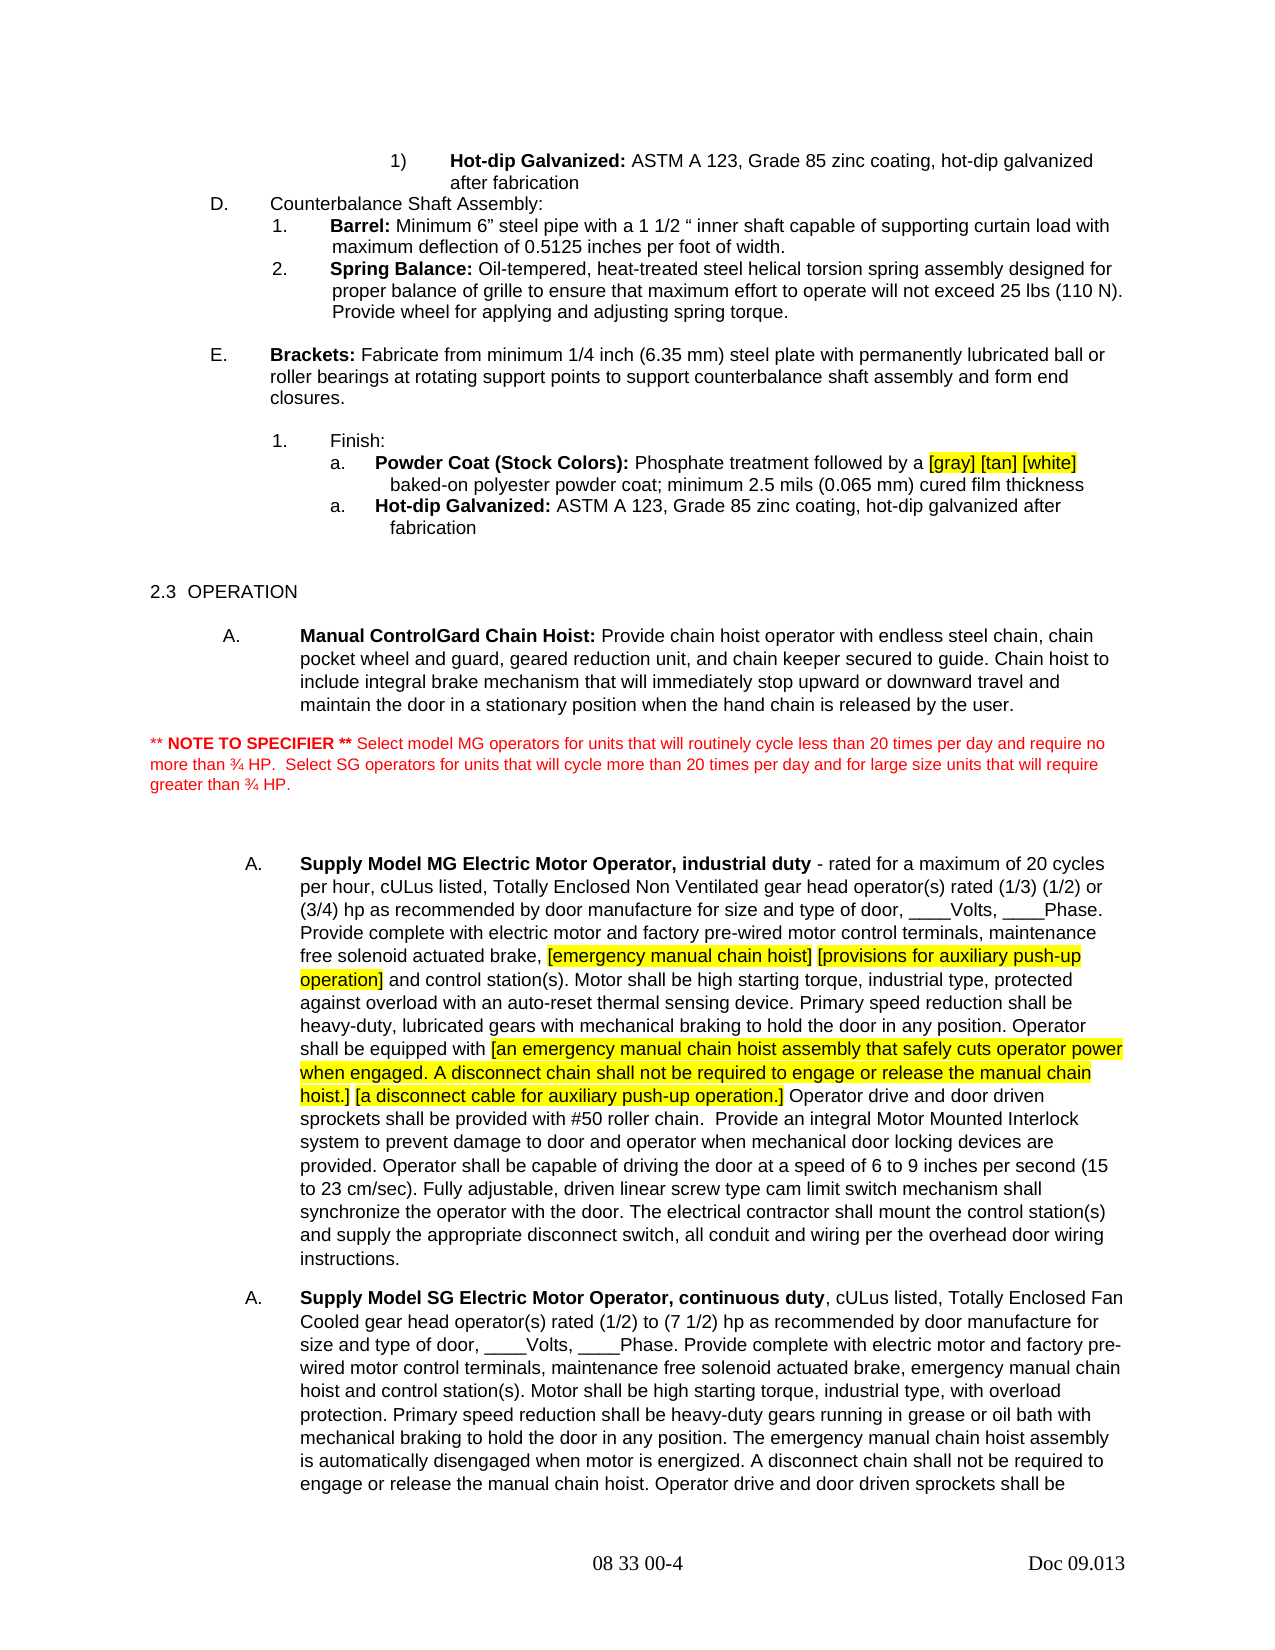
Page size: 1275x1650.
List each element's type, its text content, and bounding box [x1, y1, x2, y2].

text A. Manual ControlGard Chain Hoist: Provide chain hoist operator with endless steel chain, chain pocket wheel and guard, geared reduction unit, and chain keeper secured to guide. Chain hoist to include integral brake mechanism that will immediately stop upward or downward travel and maintain the door in a stationary position when the hand chain is released by the user. [150, 624, 1125, 716]
list Counterbalance Shaft Assembly: [210, 193, 1125, 215]
list Spring Balance: Oil-tempered, heat-treated steel helical torsion spring assembly designed for proper balance of grille to ensure that maximum effort to operate will not exceed 25 lbs (110 N). Provide wheel for applying and adjusting spring torque. [272, 258, 1125, 322]
list Brackets: Fabricate from minimum 1/4 inch (6.35 mm) steel plate with permanently lubricated ball or roller bearings at rotating support points to support counterbalance shaft assembly and form end closures. [210, 344, 1125, 409]
text A. Supply Model MG Electric Motor Operator, industrial duty - rated for a maximum of 20 cycles per hour, cULus listed, Totally Enclosed Non Ventilated gear head operator(s) rated (1/3) (1/2) or (3/4) hp as recommended by door manufacture for size and type of door, ____Volts, ____Phase. Provide complete with electric motor and factory pre-wired motor control terminals, maintenance free solenoid actuated brake, [emergency manual chain hoist] [provisions for auxiliary push-up operation] and control station(s). Motor shall be high starting torque, industrial type, protected against overload with an auto-reset thermal sensing device. Primary speed reduction shall be heavy-duty, lubricated gears with mechanical braking to hold the door in any position. Operator shall be equipped with [an emergency manual chain hoist assembly that safely cuts operator power when engaged. A disconnect chain shall not be required to engage or release the manual chain hoist.] [a disconnect cable for auxiliary push-up operation.] Operator drive and door driven sprockets shall be provided with #50 roller chain. Provide an integral Motor Mounted Interlock system to prevent damage to door and operator when mechanical door locking devices are provided. Operator shall be capable of driving the door at a speed of 6 to 9 inches per second (15 to 23 cm/sec). Fully adjustable, driven linear screw type cam limit switch mechanism shall synchronize the operator with the door. The electrical contractor shall mount the control station(s) and supply the appropriate disconnect switch, all conduit and wiring per the overhead door wiring instructions. [150, 852, 1125, 1269]
text ** NOTE TO SPECIFIER ** Select model MG operators for units that will routinely cycle less than 20 times per day and require no more than ¾ HP. Select SG operators for units that will cycle more than 20 times per day and for large size units that will require greater than ¾ HP. [150, 734, 1125, 794]
list Finish: [272, 430, 1125, 452]
list OPERATION [150, 581, 1125, 603]
list Hot-dip Galvanized: ASTM A 123, Grade 85 zinc coating, hot-dip galvanized after fabrication [330, 495, 1125, 538]
list Powder Coat (Stock Colors): Phosphate treatment followed by a [gray] [tan] [white] baked-on polyester powder coat; minimum 2.5 mils (0.065 mm) cured film thickness [330, 452, 1125, 495]
list Barrel: Minimum 6” steel pipe with a 1 1/2 “ inner shaft capable of supporting curtain load with maximum deflection of 0.5125 inches per foot of width. [272, 215, 1125, 258]
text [150, 1287, 1125, 1494]
list Hot-dip Galvanized: ASTM A 123, Grade 85 zinc coating, hot-dip galvanized after fabrication [390, 150, 1125, 193]
